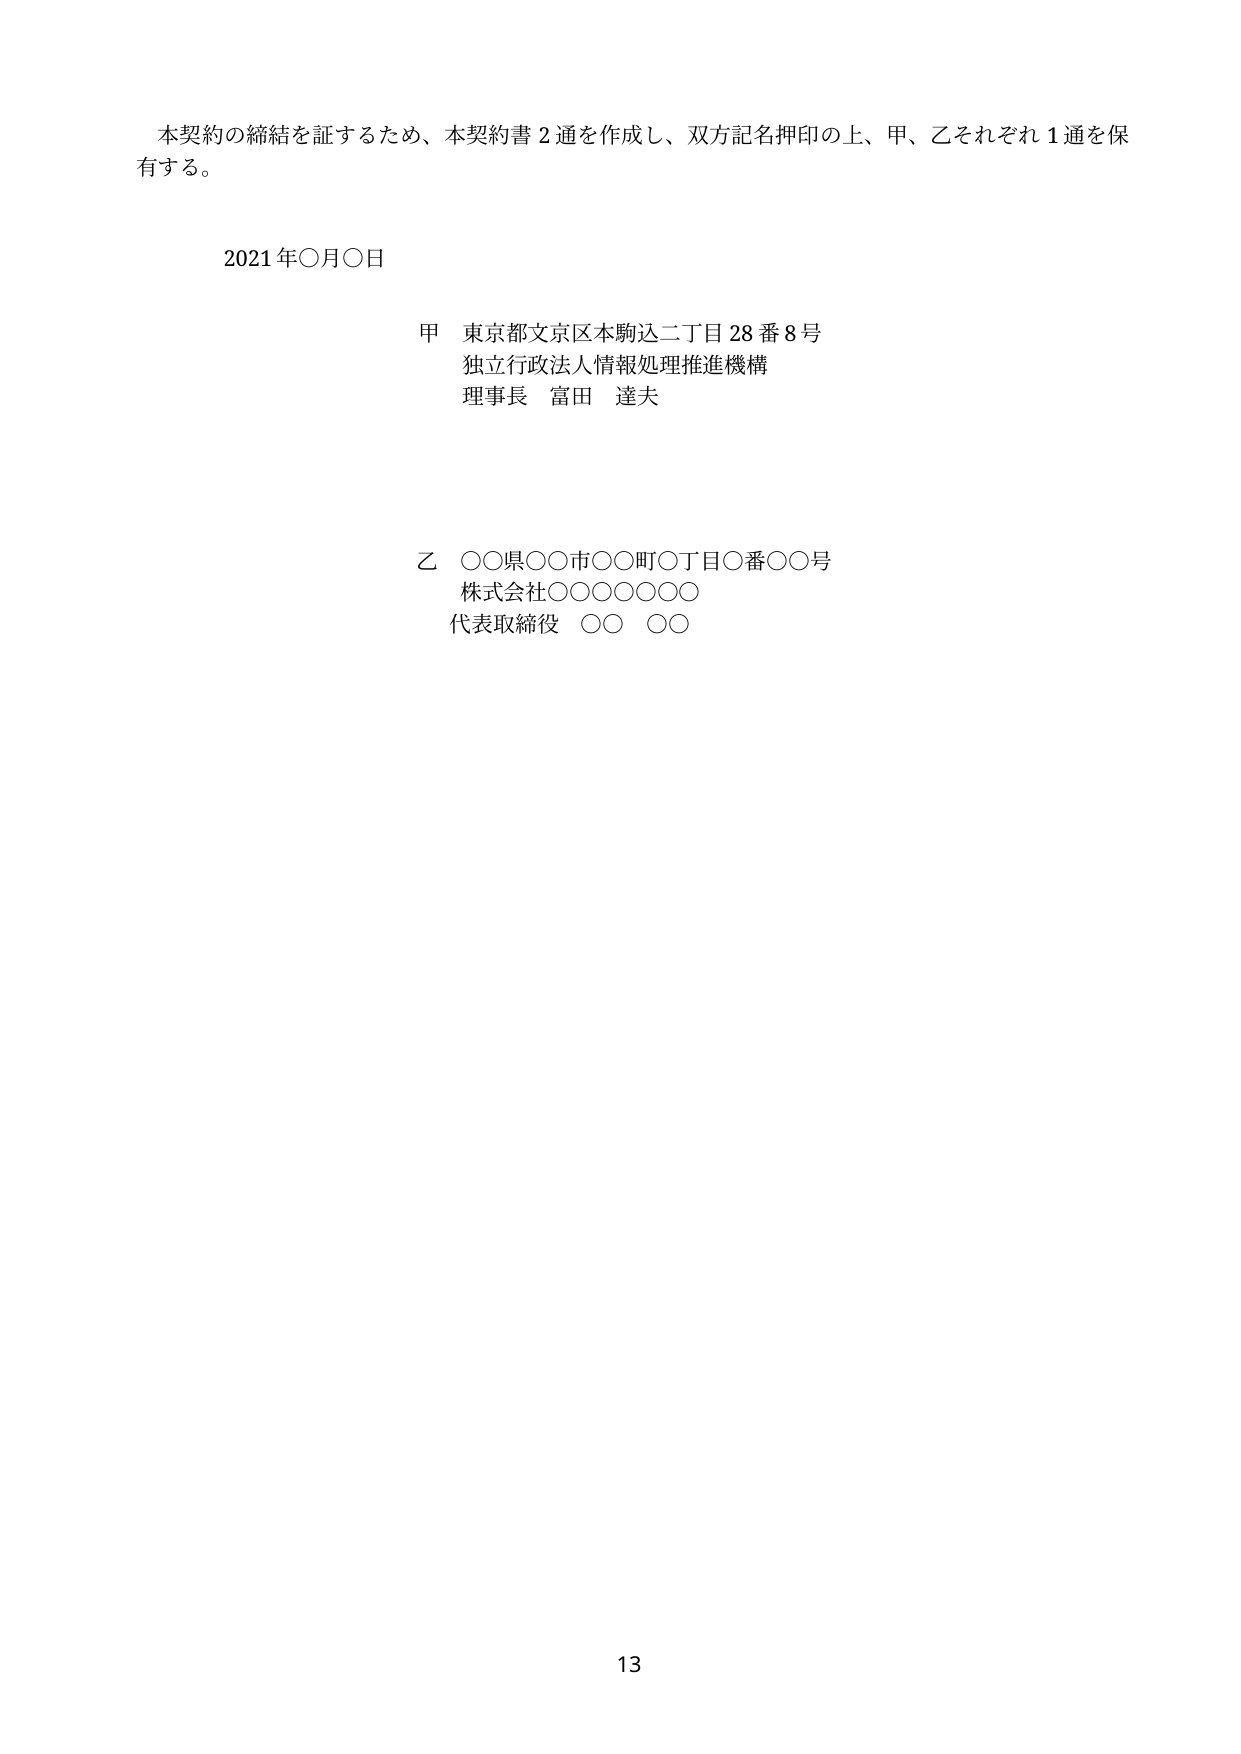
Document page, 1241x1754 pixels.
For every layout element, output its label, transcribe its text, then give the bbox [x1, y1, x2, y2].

text 独立行政法人情報処理推進機構 [418, 348, 1131, 379]
text 理事長 富田 達夫 [418, 379, 1131, 411]
text 本契約の締結を証するため、本契約書2通を作成し、双方記名押印の上、甲、乙それぞれ1通を保有する。 [136, 118, 1130, 181]
text 2021年○月○日 [136, 241, 1131, 272]
text 株式会社○○○○○○○ [136, 575, 1131, 607]
text 乙 ○○県○○市○○町○丁目○番○○号 [136, 544, 1131, 575]
text 甲 東京都文京区本駒込二丁目28番8号 [418, 317, 1131, 348]
text 代表取締役 ○○ ○○ [136, 607, 1131, 638]
